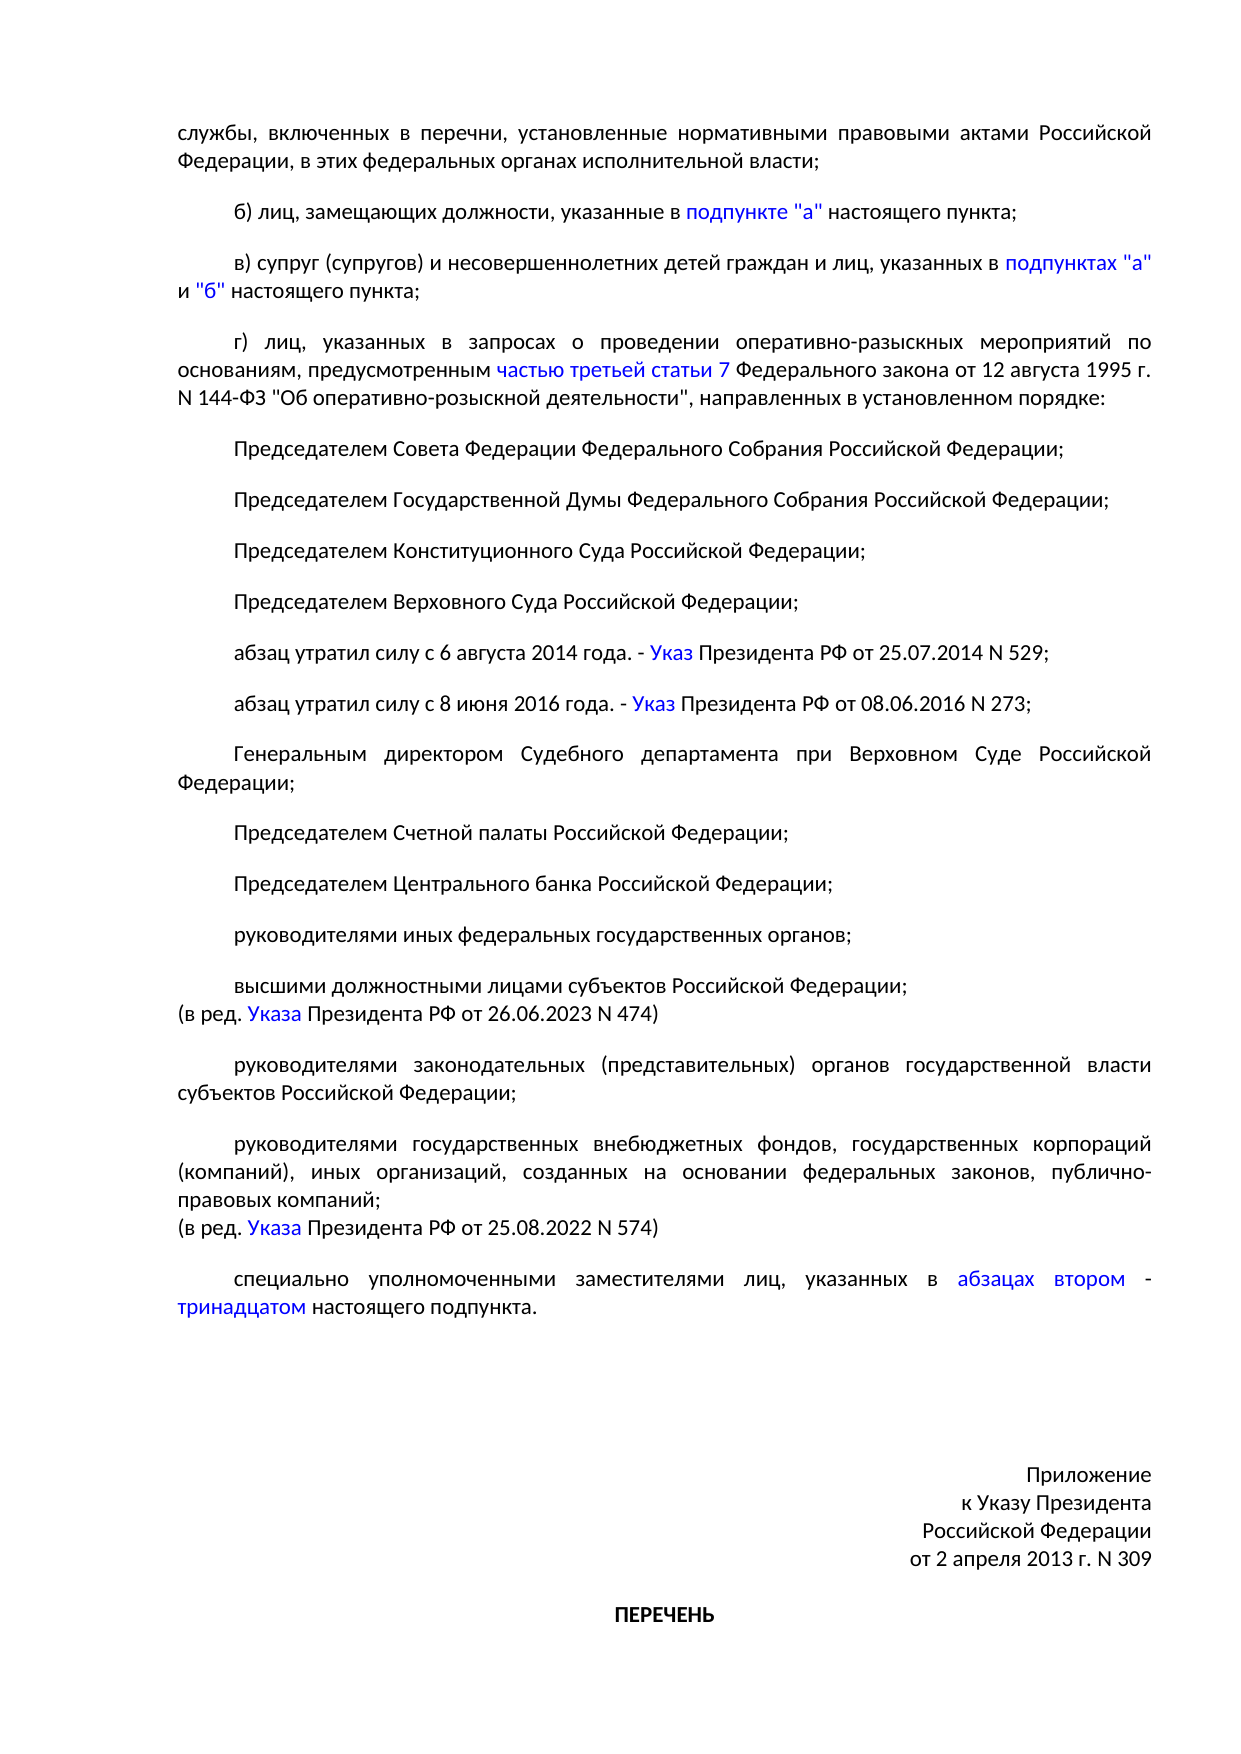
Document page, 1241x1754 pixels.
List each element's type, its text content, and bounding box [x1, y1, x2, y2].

text высшими должностными лицами субъектов Российской Федерации; [177, 971, 1152, 999]
title ПЕРЕЧЕНЬ [177, 1601, 1152, 1628]
text Председателем Центрального банка Российской Федерации; [177, 869, 1152, 897]
text б) лиц, замещающих должности, указанные в подпункте "а" настоящего пункта; [177, 197, 1152, 225]
text в) супруг (супругов) и несовершеннолетних детей граждан и лиц, указанных в подпунктах "а" и "б" настоящего пункта; [177, 248, 1152, 304]
text г) лиц, указанных в запросах о проведении оперативно-разыскных мероприятий по основаниям, предусмотренным частью третьей статьи 7 Федерального закона от 12 августа 1995 г. N 144-ФЗ "Об оперативно-розыскной деятельности", направленных в установленном порядке: [177, 327, 1152, 411]
text специально уполномоченными заместителями лиц, указанных в абзацах втором - тринадцатом настоящего подпункта. [177, 1264, 1152, 1320]
text Председателем Совета Федерации Федерального Собрания Российской Федерации; [177, 434, 1152, 462]
text Генеральным директором Судебного департамента при Верховном Суде Российской Федерации; [177, 739, 1152, 796]
text руководителями государственных внебюджетных фондов, государственных корпораций (компаний), иных организаций, созданных на основании федеральных законов, публично-правовых компаний; [177, 1129, 1152, 1213]
text руководителями законодательных (представительных) органов государственной власти субъектов Российской Федерации; [177, 1050, 1152, 1106]
text Председателем Верховного Суда Российской Федерации; [177, 587, 1152, 615]
text (в ред. Указа Президента РФ от 26.06.2023 N 474) [177, 999, 1152, 1027]
text от 2 апреля 2013 г. N 309 [177, 1544, 1152, 1572]
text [177, 118, 1152, 174]
text абзац утратил силу с 8 июня 2016 года. - Указ Президента РФ от 08.06.2016 N 273; [177, 689, 1152, 717]
text (в ред. Указа Президента РФ от 25.08.2022 N 574) [177, 1213, 1152, 1241]
text абзац утратил силу с 6 августа 2014 года. - Указ Президента РФ от 25.07.2014 N 529; [177, 638, 1152, 666]
text Председателем Счетной палаты Российской Федерации; [177, 818, 1152, 847]
text Председателем Государственной Думы Федерального Собрания Российской Федерации; [177, 485, 1152, 513]
text Председателем Конституционного Суда Российской Федерации; [177, 536, 1152, 564]
text руководителями иных федеральных государственных органов; [177, 920, 1152, 948]
text Приложение [177, 1460, 1152, 1488]
text к Указу Президента [177, 1488, 1152, 1516]
text Российской Федерации [177, 1516, 1152, 1544]
